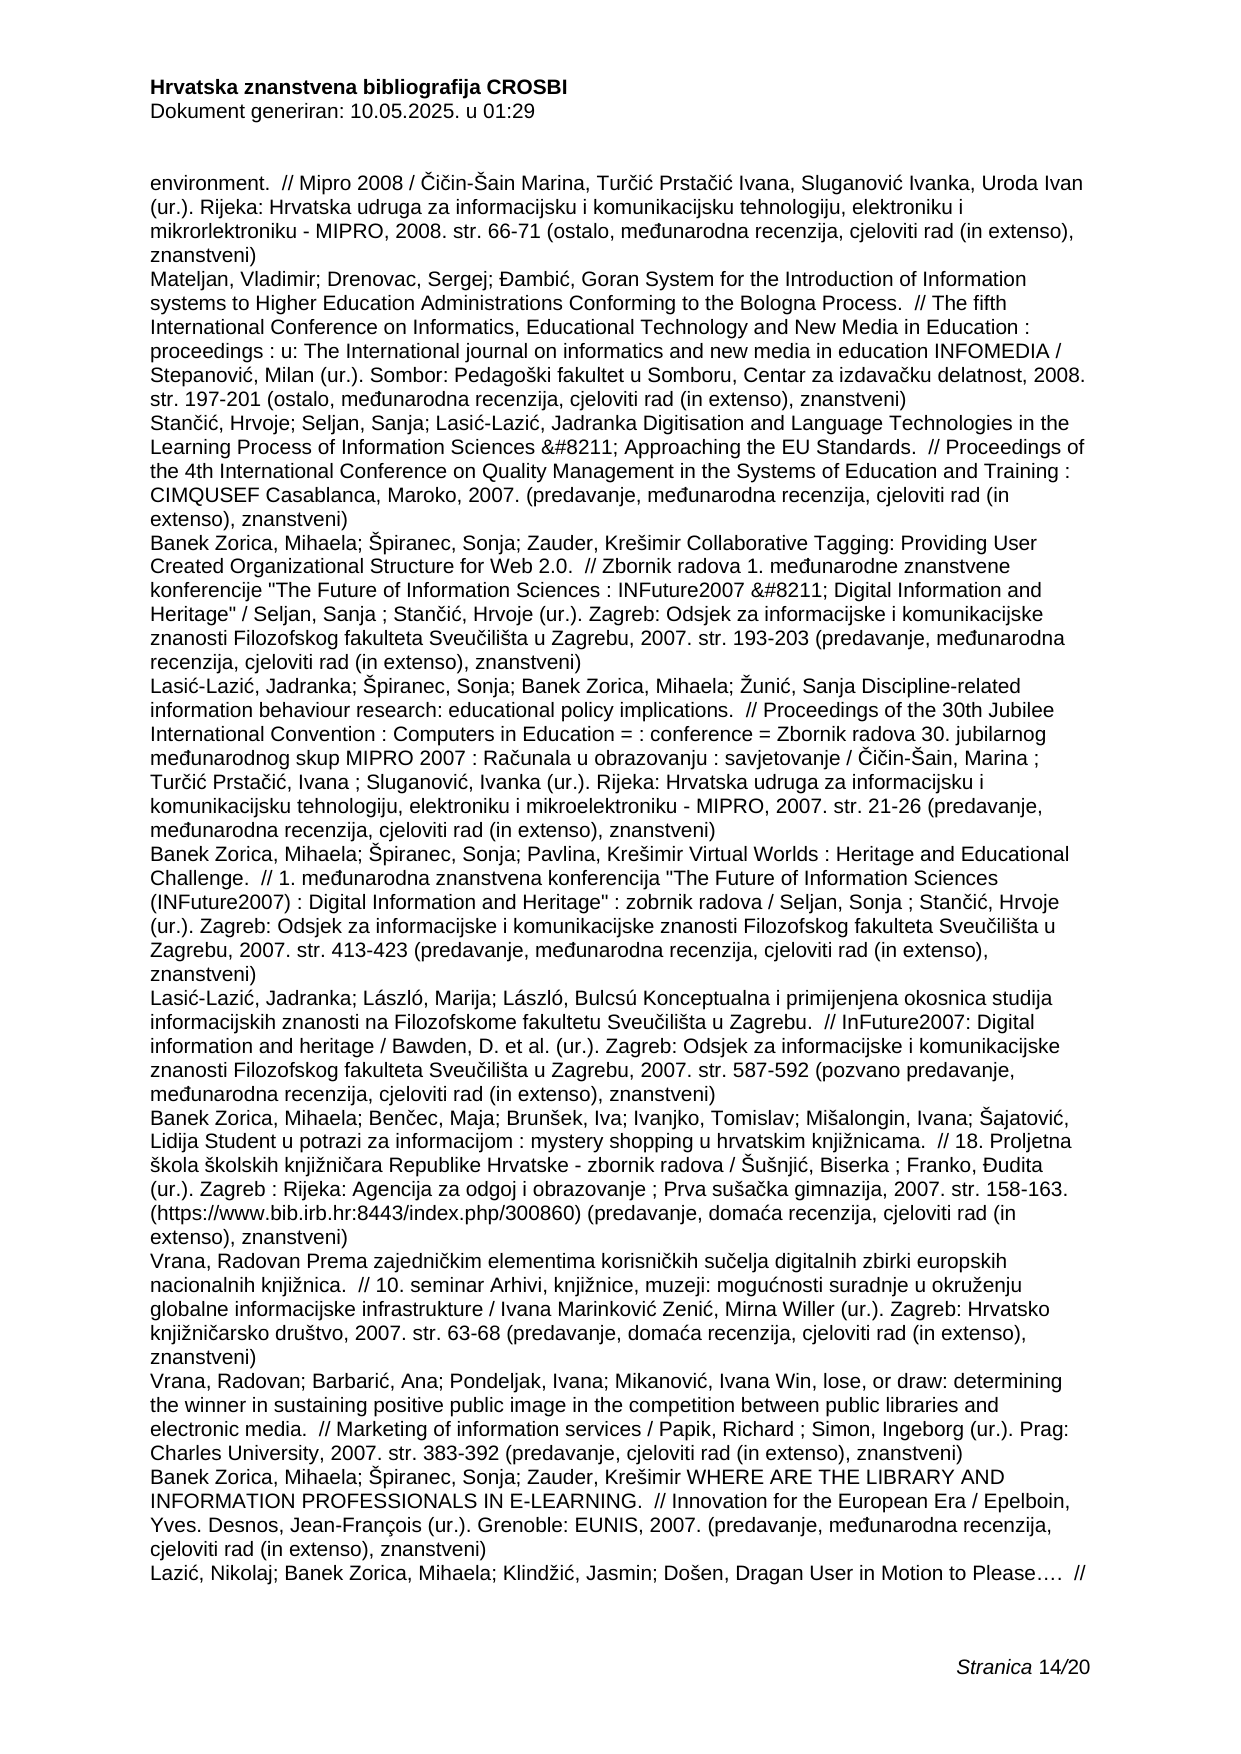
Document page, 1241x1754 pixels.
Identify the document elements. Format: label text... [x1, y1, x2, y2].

text Banek Zorica, Mihaela; Špiranec, Sonja; Pavlina, Krešimir [150, 842, 1090, 986]
text Lasić-Lazić, Jadranka; Špiranec, Sonja; Banek Zorica, Mihaela; Žunić, Sanja [150, 674, 1090, 842]
text Banek Zorica, Mihaela; Špiranec, Sonja; Zauder, Krešimir [150, 530, 1090, 674]
text Lasić-Lazić, Jadranka; László, Marija; László, Bulcsú [150, 986, 1090, 1105]
text Banek Zorica, Mihaela; Špiranec, Sonja; Zauder, Krešimir [150, 1465, 1090, 1561]
text Vrana, Radovan [150, 1249, 1090, 1369]
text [150, 1561, 1090, 1584]
text Vrana, Radovan; Barbarić, Ana; Pondeljak, Ivana; Mikanović, Ivana [150, 1369, 1090, 1465]
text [150, 171, 1090, 267]
text Stančić, Hrvoje; Seljan, Sanja; Lasić-Lazić, Jadranka [150, 411, 1090, 530]
text Banek Zorica, Mihaela; Benčec, Maja; Brunšek, Iva; Ivanjko, Tomislav; Mišalongin, Ivana; Šajatović, Lidija [150, 1105, 1090, 1249]
text Mateljan, Vladimir; Drenovac, Sergej; Đambić, Goran [150, 267, 1090, 411]
